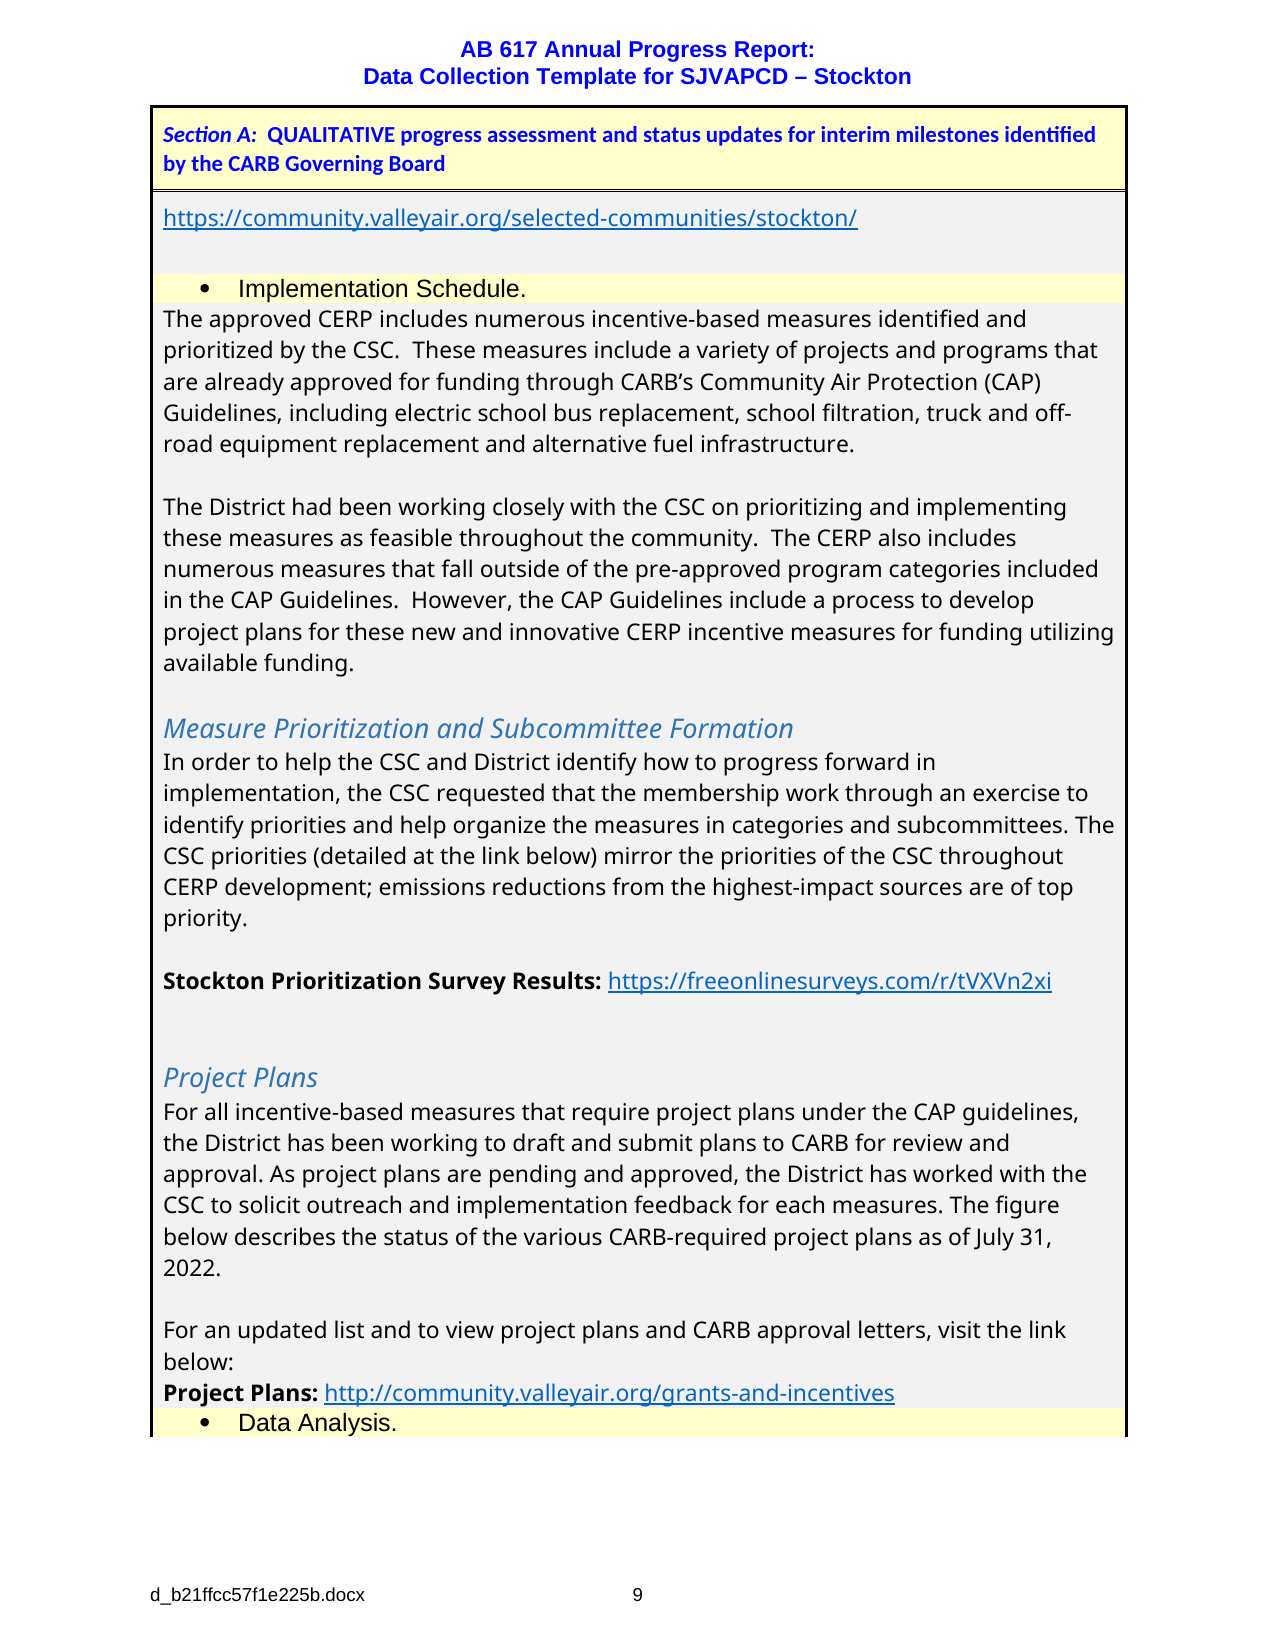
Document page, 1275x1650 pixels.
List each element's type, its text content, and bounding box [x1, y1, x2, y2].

table_header Section A: QUALITATIVE progress assessment and status updates for interim milestones identified by the CARB Governing Board [153, 108, 1125, 189]
table_cell Data Analysis. [153, 1408, 1125, 1437]
table_cell The approved CERP includes numerous incentive-based measures identified and prioritized by the CSC. These measures include a variety of projects and programs that are already approved for funding through CARB’s Community Air Protection (CAP) Guidelines, including electric school bus replacement, school filtration, truck and off-road equipment replacement and alternative fuel infrastructure. The District had been working closely with the CSC on prioritizing and implementing these measures as feasible throughout the community. The CERP also includes numerous measures that fall outside of the pre-approved program categories included in the CAP Guidelines. However, the CAP Guidelines include a process to develop project plans for these new and innovative CERP incentive measures for funding utilizing available funding. Measure Prioritization and Subcommittee Formation In order to help the CSC and District identify how to progress forward in implementation, the CSC requested that the membership work through an exercise to identify priorities and help organize the measures in categories and subcommittees. The CSC priorities (detailed at the link below) mirror the priorities of the CSC throughout CERP development; emissions reductions from the highest-impact sources are of top priority. Stockton Prioritization Survey Results: https://freeonlinesurveys.com/r/tVXVn2xi Project Plans For all incentive-based measures that require project plans under the CAP guidelines, the District has been working to draft and submit plans to CARB for review and approval. As project plans are pending and approved, the District has worked with the CSC to solicit outreach and implementation feedback for each measures. The figure below describes the status of the various CARB-required project plans as of July 31, 2022. For an updated list and to view project plans and CARB approval letters, visit the link below: Project Plans: http://community.valleyair.org/grants-and-incentives [153, 303, 1125, 1408]
table_cell Implementation Schedule. [153, 274, 1125, 303]
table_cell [153, 192, 1125, 274]
